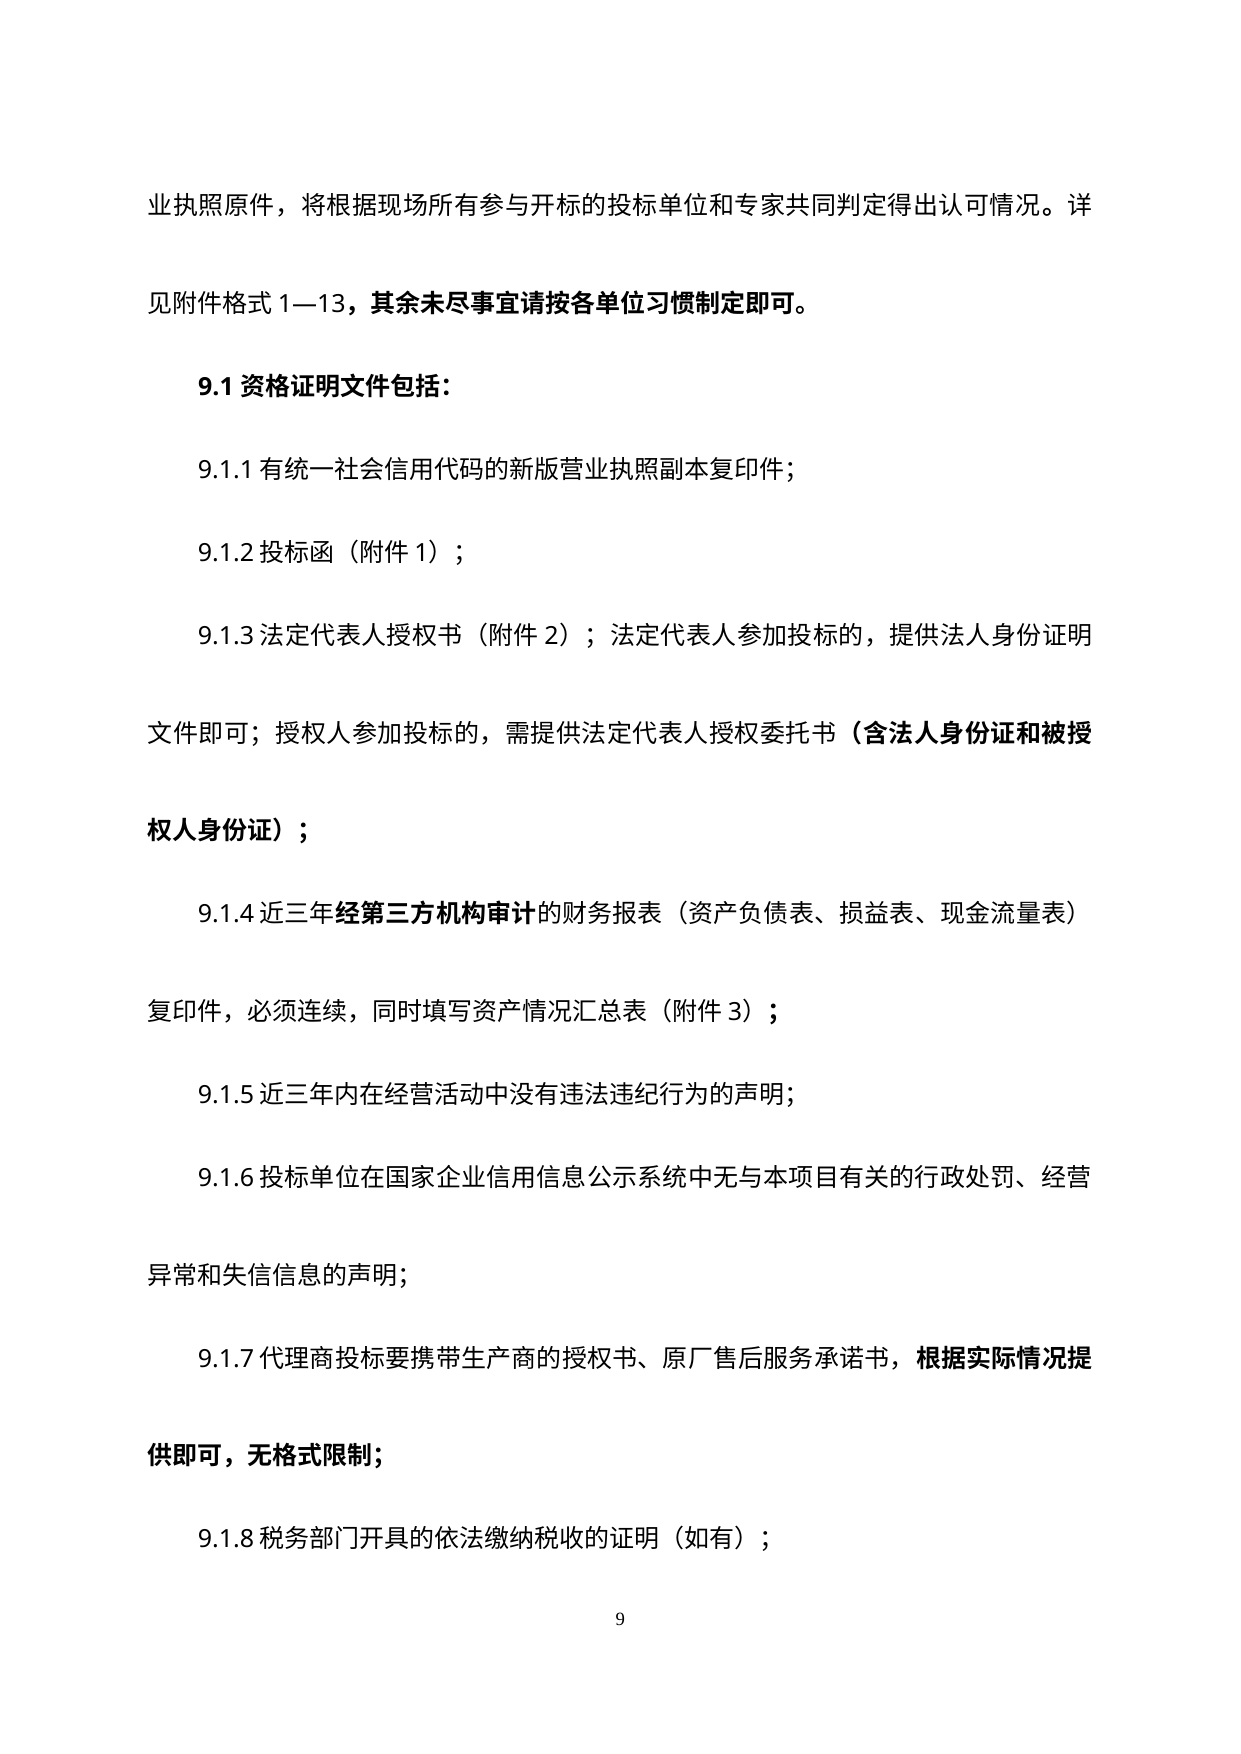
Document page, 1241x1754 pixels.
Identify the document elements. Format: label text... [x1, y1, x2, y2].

text 9.1.6投标单位在国家企业信用信息公示系统中无与本项目有关的行政处罚、经营异常和失信信息的声明； [148, 1143, 1092, 1306]
text 9.1.2投标函（附件1）； [148, 518, 1092, 583]
text 9.1 资格证明文件包括： [148, 352, 1092, 417]
text 9.1.5近三年内在经营活动中没有违法违纪行为的声明； [148, 1060, 1092, 1125]
text 9.1.1有统一社会信用代码的新版营业执照副本复印件； [148, 435, 1092, 500]
text 9.1.3法定代表人授权书（附件2）；法定代表人参加投标的，提供法人身份证明文件即可；授权人参加投标的，需提供法定代表人授权委托书（含法人身份证和被授权人身份证）； [148, 601, 1092, 861]
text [148, 171, 1092, 334]
text 9.1.8税务部门开具的依法缴纳税收的证明（如有）； [148, 1504, 1092, 1569]
text 9.1.7代理商投标要携带生产商的授权书、原厂售后服务承诺书，根据实际情况提供即可，无格式限制； [148, 1324, 1092, 1486]
text 9.1.4近三年经第三方机构审计的财务报表（资产负债表、损益表、现金流量表）复印件，必须连续，同时填写资产情况汇总表（附件3）； [148, 879, 1092, 1042]
